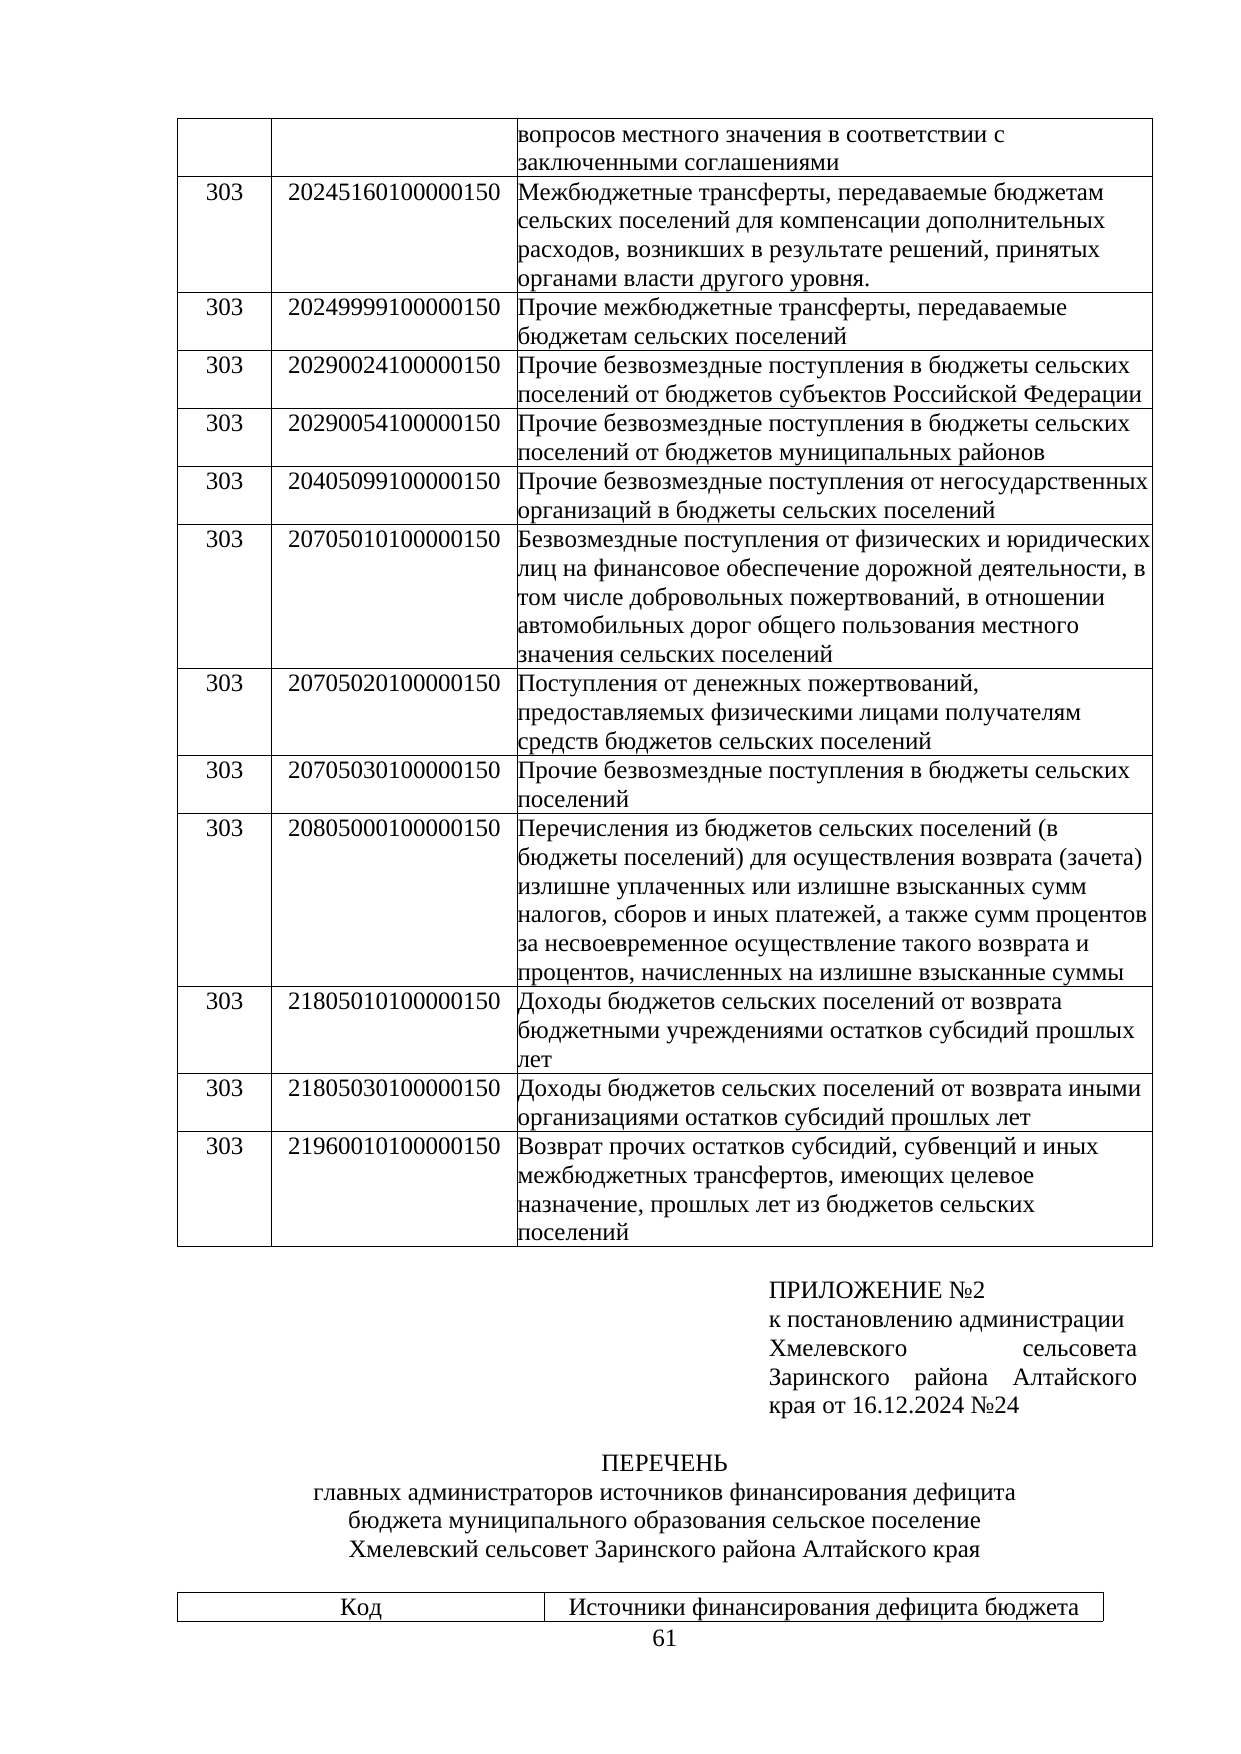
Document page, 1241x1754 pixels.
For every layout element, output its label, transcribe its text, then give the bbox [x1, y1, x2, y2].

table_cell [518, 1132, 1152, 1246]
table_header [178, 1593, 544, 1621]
text Хмелевский сельсовет Заринского района Алтайского края [177, 1534, 1152, 1563]
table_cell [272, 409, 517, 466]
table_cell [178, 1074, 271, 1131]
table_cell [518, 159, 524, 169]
text главных администраторов источников финансирования дефицита [177, 1477, 1152, 1505]
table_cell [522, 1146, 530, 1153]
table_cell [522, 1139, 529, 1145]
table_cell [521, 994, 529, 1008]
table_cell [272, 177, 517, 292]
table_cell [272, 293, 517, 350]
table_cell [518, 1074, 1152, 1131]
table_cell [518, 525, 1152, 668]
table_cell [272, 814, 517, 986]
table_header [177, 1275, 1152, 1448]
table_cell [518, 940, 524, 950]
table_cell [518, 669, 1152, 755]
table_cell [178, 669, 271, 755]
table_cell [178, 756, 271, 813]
text бюджета муниципального образования сельское поселение [177, 1505, 1152, 1534]
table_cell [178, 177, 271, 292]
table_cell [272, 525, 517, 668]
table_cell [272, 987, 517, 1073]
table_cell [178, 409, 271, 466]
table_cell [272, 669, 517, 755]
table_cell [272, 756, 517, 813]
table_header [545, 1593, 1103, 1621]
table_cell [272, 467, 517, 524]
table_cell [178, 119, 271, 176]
text ПЕРЕЧЕНЬ [177, 1448, 1152, 1477]
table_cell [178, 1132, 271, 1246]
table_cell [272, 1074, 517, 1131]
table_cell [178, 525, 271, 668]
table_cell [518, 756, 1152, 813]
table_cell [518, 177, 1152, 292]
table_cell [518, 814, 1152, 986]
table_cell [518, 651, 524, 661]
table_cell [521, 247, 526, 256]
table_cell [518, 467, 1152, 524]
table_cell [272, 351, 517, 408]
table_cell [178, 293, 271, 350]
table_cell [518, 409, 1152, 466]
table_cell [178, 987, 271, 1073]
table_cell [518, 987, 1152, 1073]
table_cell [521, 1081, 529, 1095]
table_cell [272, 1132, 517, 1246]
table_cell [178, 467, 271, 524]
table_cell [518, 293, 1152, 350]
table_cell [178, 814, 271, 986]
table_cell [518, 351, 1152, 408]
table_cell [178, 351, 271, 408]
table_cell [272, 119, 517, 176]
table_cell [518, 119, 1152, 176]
